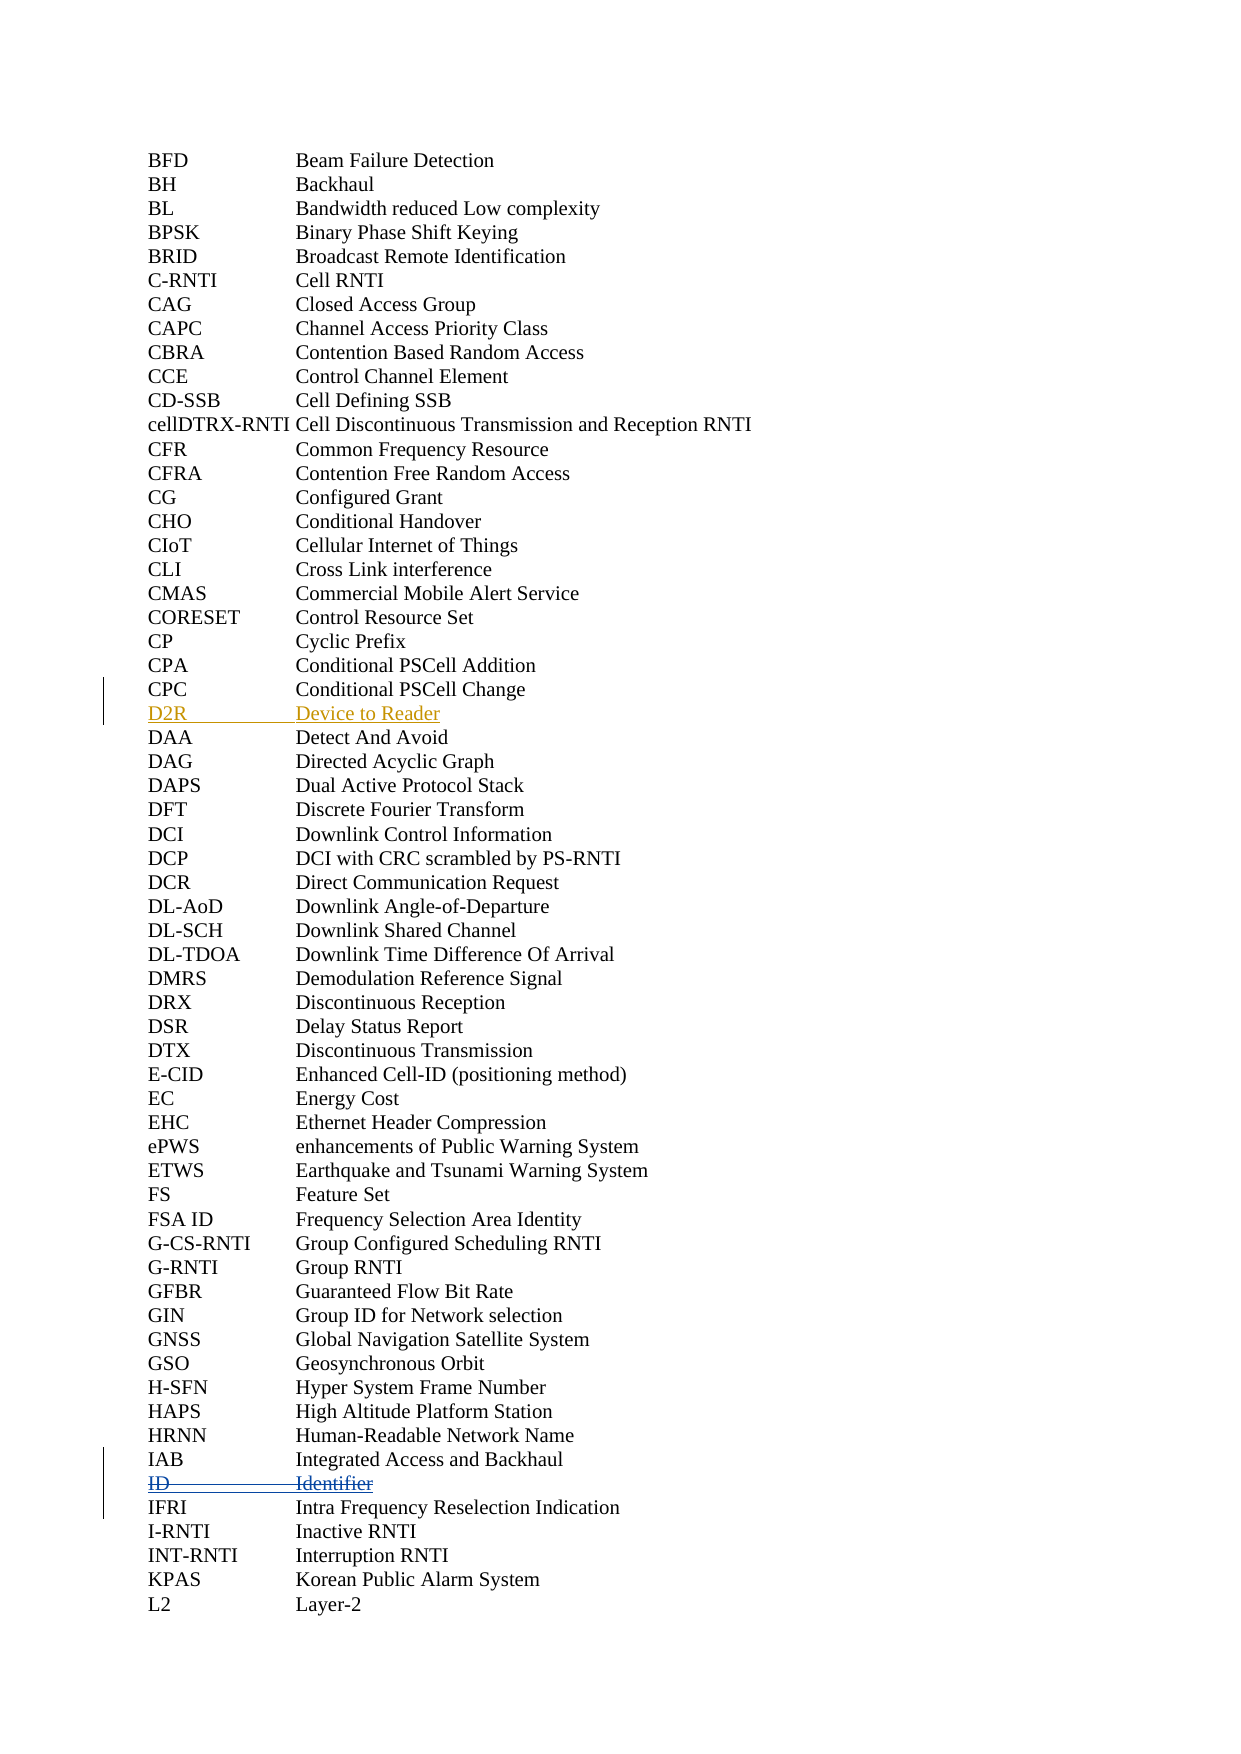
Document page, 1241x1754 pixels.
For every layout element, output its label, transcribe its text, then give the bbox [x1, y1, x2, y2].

text CIoT Cellular Internet of Things [148, 533, 1122, 557]
text HRNN Human-Readable Network Name [148, 1423, 1122, 1447]
text L2 Layer-2 [148, 1591, 1122, 1616]
text IAB Integrated Access and Backhaul [148, 1447, 1122, 1471]
text CAG Closed Access Group [148, 292, 1122, 316]
text CFR Common Frequency Resource [148, 436, 1122, 461]
text DSR Delay Status Report [148, 1014, 1122, 1038]
text CMAS Commercial Mobile Alert Service [148, 581, 1122, 605]
text GIN Group ID for Network selection [148, 1303, 1122, 1327]
text DRX Discontinuous Reception [148, 990, 1122, 1014]
text DL-SCH Downlink Shared Channel [148, 918, 1122, 942]
text CD-SSB Cell Defining SSB [148, 388, 1122, 412]
text BRID Broadcast Remote Identification [148, 244, 1122, 268]
text CAPC Channel Access Priority Class [148, 316, 1122, 340]
text DCP DCI with CRC scrambled by PS-RNTI [148, 846, 1122, 869]
text DCI Downlink Control Information [148, 821, 1122, 846]
text cellDTRX-RNTI Cell Discontinuous Transmission and Reception RNTI [148, 412, 1122, 436]
text CORESET Control Resource Set [148, 605, 1122, 629]
text FSA ID Frequency Selection Area Identity [148, 1206, 1122, 1231]
text GNSS Global Navigation Satellite System [148, 1327, 1122, 1351]
text INT-RNTI Interruption RNTI [148, 1543, 1122, 1567]
text EHC Ethernet Header Compression [148, 1110, 1122, 1134]
text CLI Cross Link interference [148, 557, 1122, 581]
text ETWS Earthquake and Tsunami Warning System [148, 1158, 1122, 1182]
text CCE Control Channel Element [148, 364, 1122, 388]
text IFRI Intra Frequency Reselection Indication [148, 1495, 1122, 1519]
text G-CS-RNTI Group Configured Scheduling RNTI [148, 1231, 1122, 1254]
text ePWS enhancements of Public Warning System [148, 1134, 1122, 1158]
text CG Configured Grant [148, 484, 1122, 509]
text HAPS High Altitude Platform Station [148, 1399, 1122, 1423]
text GSO Geosynchronous Orbit [148, 1351, 1122, 1375]
text CPA Conditional PSCell Addition [148, 653, 1122, 677]
text DL-TDOA Downlink Time Difference Of Arrival [148, 942, 1122, 966]
text DAA Detect And Avoid [148, 725, 1122, 749]
text DL-AoD Downlink Angle-of-Departure [148, 894, 1122, 918]
text BL Bandwidth reduced Low complexity [148, 196, 1122, 220]
text I-RNTI Inactive RNTI [148, 1519, 1122, 1543]
text C-RNTI Cell RNTI [148, 268, 1122, 292]
text BPSK Binary Phase Shift Keying [148, 220, 1122, 244]
text DAG Directed Acyclic Graph [148, 749, 1122, 773]
text CPC Conditional PSCell Change [148, 677, 1122, 701]
text GFBR Guaranteed Flow Bit Rate [148, 1279, 1122, 1303]
text DCR Direct Communication Request [148, 869, 1122, 894]
text DMRS Demodulation Reference Signal [148, 966, 1122, 990]
text DAPS Dual Active Protocol Stack [148, 773, 1122, 797]
text CFRA Contention Free Random Access [148, 461, 1122, 484]
text CBRA Contention Based Random Access [148, 340, 1122, 364]
text FS Feature Set [148, 1182, 1122, 1206]
text DFT Discrete Fourier Transform [148, 797, 1122, 821]
text E-CID Enhanced Cell-ID (positioning method) [148, 1062, 1122, 1086]
text EC Energy Cost [148, 1086, 1122, 1110]
text KPAS Korean Public Alarm System [148, 1567, 1122, 1591]
text BH Backhaul [148, 172, 1122, 196]
text CP Cyclic Prefix [148, 629, 1122, 653]
text DTX Discontinuous Transmission [148, 1038, 1122, 1062]
text CHO Conditional Handover [148, 509, 1122, 533]
text H-SFN Hyper System Frame Number [148, 1375, 1122, 1399]
text G-RNTI Group RNTI [148, 1254, 1122, 1279]
text BFD Beam Failure Detection [148, 148, 1122, 172]
